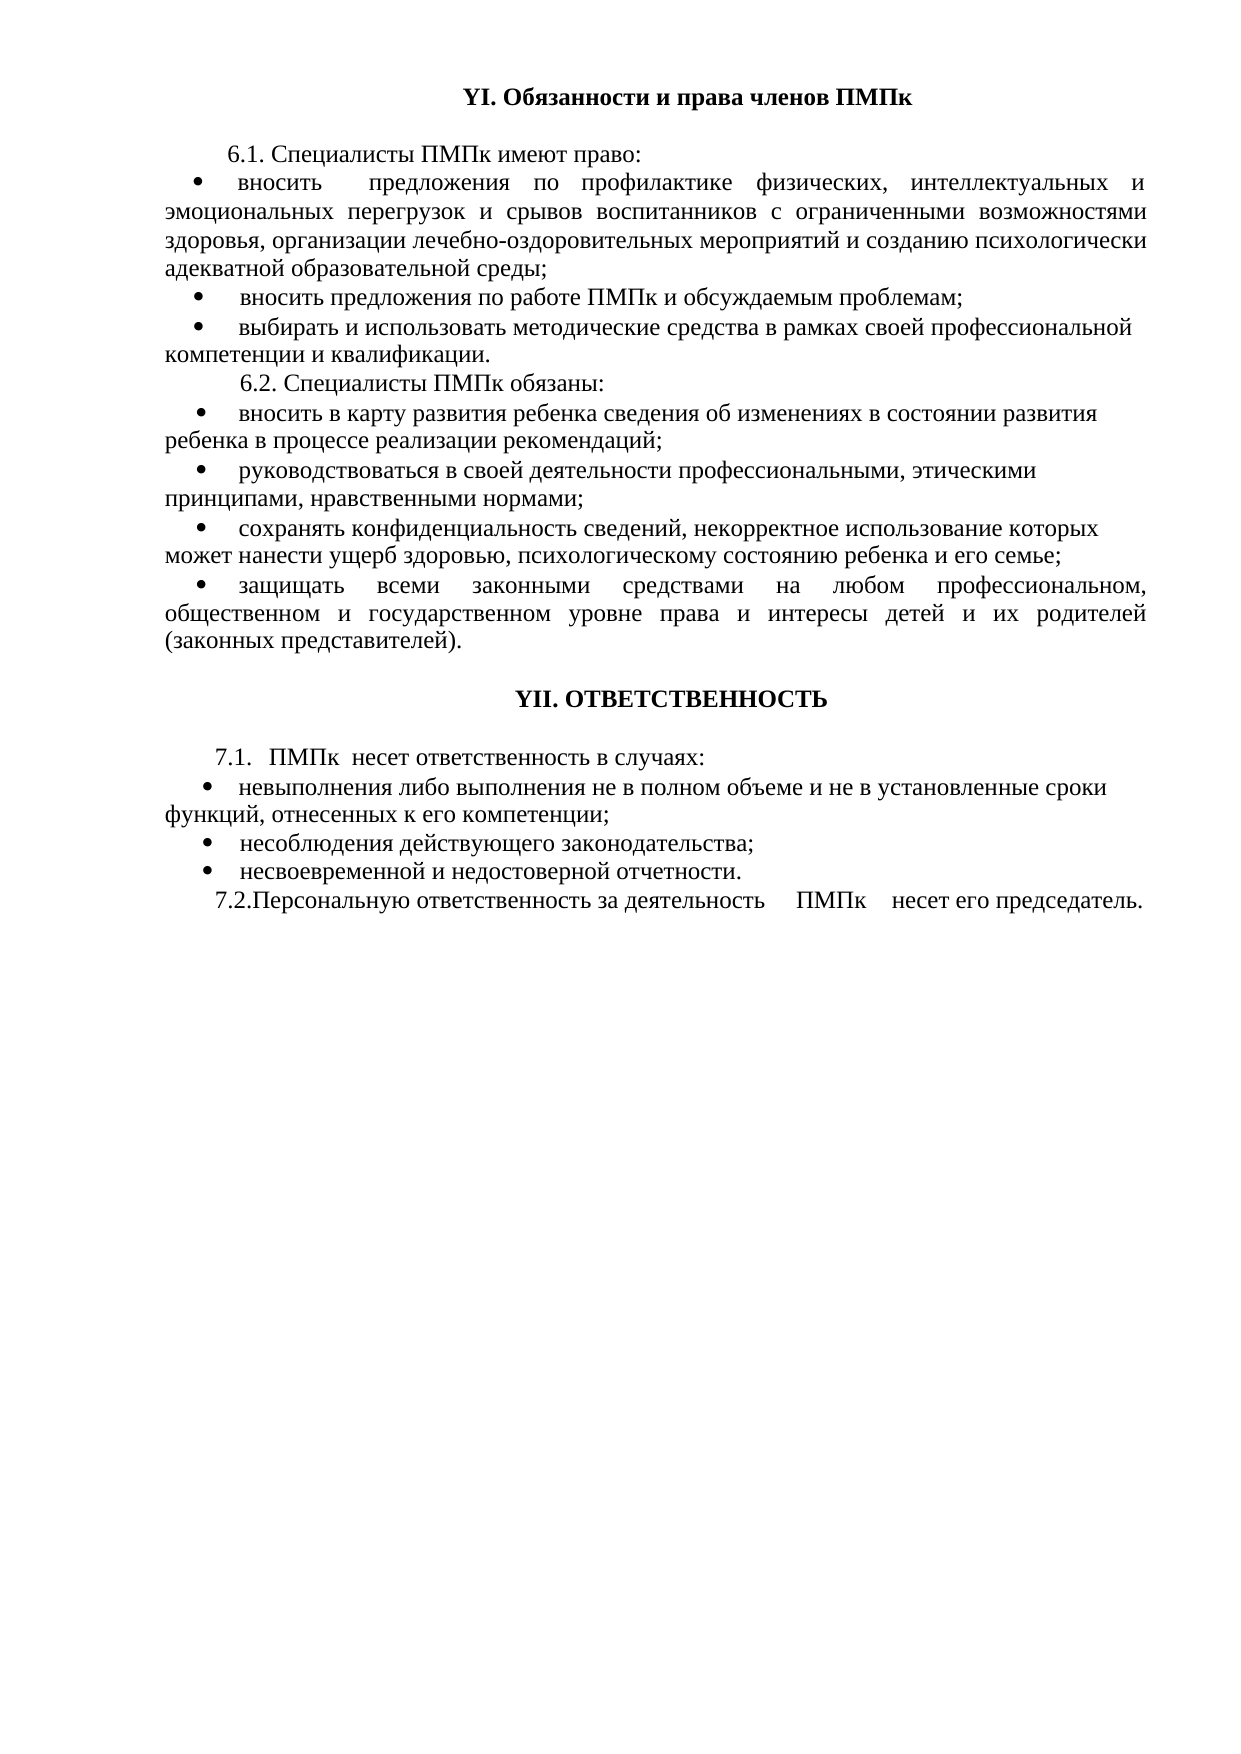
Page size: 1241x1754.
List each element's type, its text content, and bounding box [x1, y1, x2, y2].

text 7.1. ПМПк несет ответственность в случаях: [214, 742, 1152, 770]
text эмоциональных перегрузок и срывов воспитанников с ограниченными возможностями здоровья, организации лечебно-оздоровительных мероприятий и созданию психологически адекватной образовательной среды; [164, 197, 1148, 282]
list вносить в карту развития ребенка сведения об изменениях в состоянии развития ребенка в процессе реализации рекомендаций; [164, 400, 1148, 454]
text 6.2. Специалисты ПМПк обязаны: [239, 368, 1152, 397]
text  вносить предложения по профилактике физических, интеллектуальных и [194, 167, 1152, 196]
text 6.1. Специалисты ПМПк имеют право: [227, 139, 1152, 167]
list несвоевременной и недостоверной отчетности. [203, 856, 1152, 885]
list невыполнения либо выполнения не в полном объеме и не в установленные сроки функций, отнесенных к его компетенции; [164, 773, 1150, 828]
text 7.2.Персональную ответственность за деятельность ПМПк несет его председатель. [214, 885, 1152, 914]
list защищать всеми законными средствами на любом профессиональном, общественном и государственном уровне права и интересы детей и их родителей (законных представителей). [164, 572, 1148, 654]
list выбирать и использовать методические средства в рамках своей профессиональной компетенции и квалификации. [164, 314, 1148, 368]
list несоблюдения действующего законодательства; [203, 828, 1152, 856]
list руководствоваться в своей деятельности профессиональными, этическими принципами, нравственными нормами; [164, 457, 1148, 511]
list сохранять конфиденциальность сведений, некорректное использование которых может нанести ущерб здоровью, психологическому состоянию ребенка и его семье; [164, 515, 1148, 569]
text YI. Обязанности и права членов ПМПк [462, 82, 1152, 110]
list вносить предложения по работе ПМПк и обсуждаемым проблемам; [194, 282, 1152, 311]
text YII. ОТВЕТСТВЕННОСТЬ [514, 684, 1152, 713]
